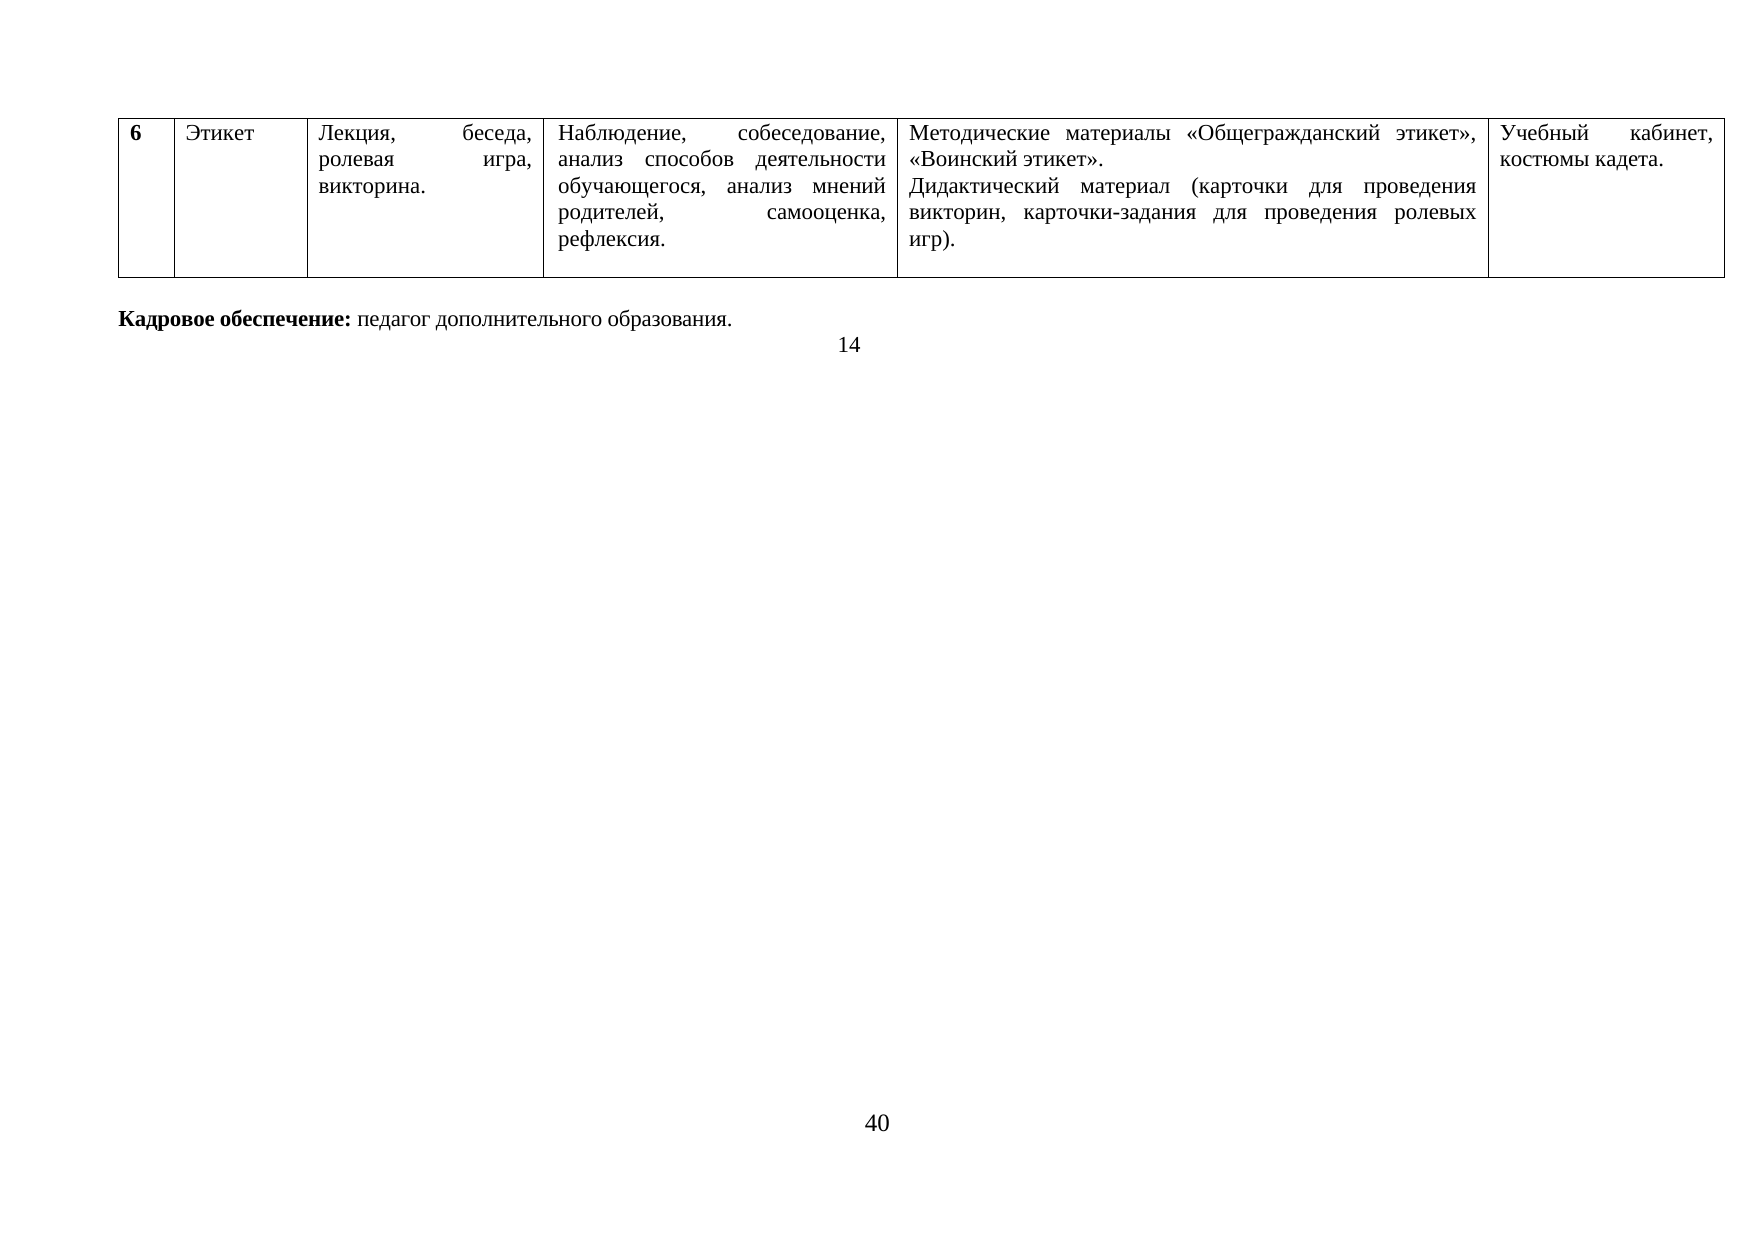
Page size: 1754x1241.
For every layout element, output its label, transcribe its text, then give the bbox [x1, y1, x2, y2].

text Кадровое обеспечение: педагог дополнительного образования. [118, 305, 1636, 331]
table_cell Методические материалы «Общегражданский этикет», «Воинский этикет». Дидактический материал (карточки для проведения викторин, карточки-задания для проведения ролевых игр). [898, 119, 1488, 277]
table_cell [544, 119, 897, 277]
table_cell Этикет [175, 119, 307, 277]
table_cell 6 [119, 119, 174, 277]
text 14 [62, 331, 1636, 357]
table_cell Лекция, беседа, ролевая игра, викторина. [308, 119, 543, 277]
table_cell Учебный кабинет, костюмы кадета. [1489, 119, 1724, 277]
